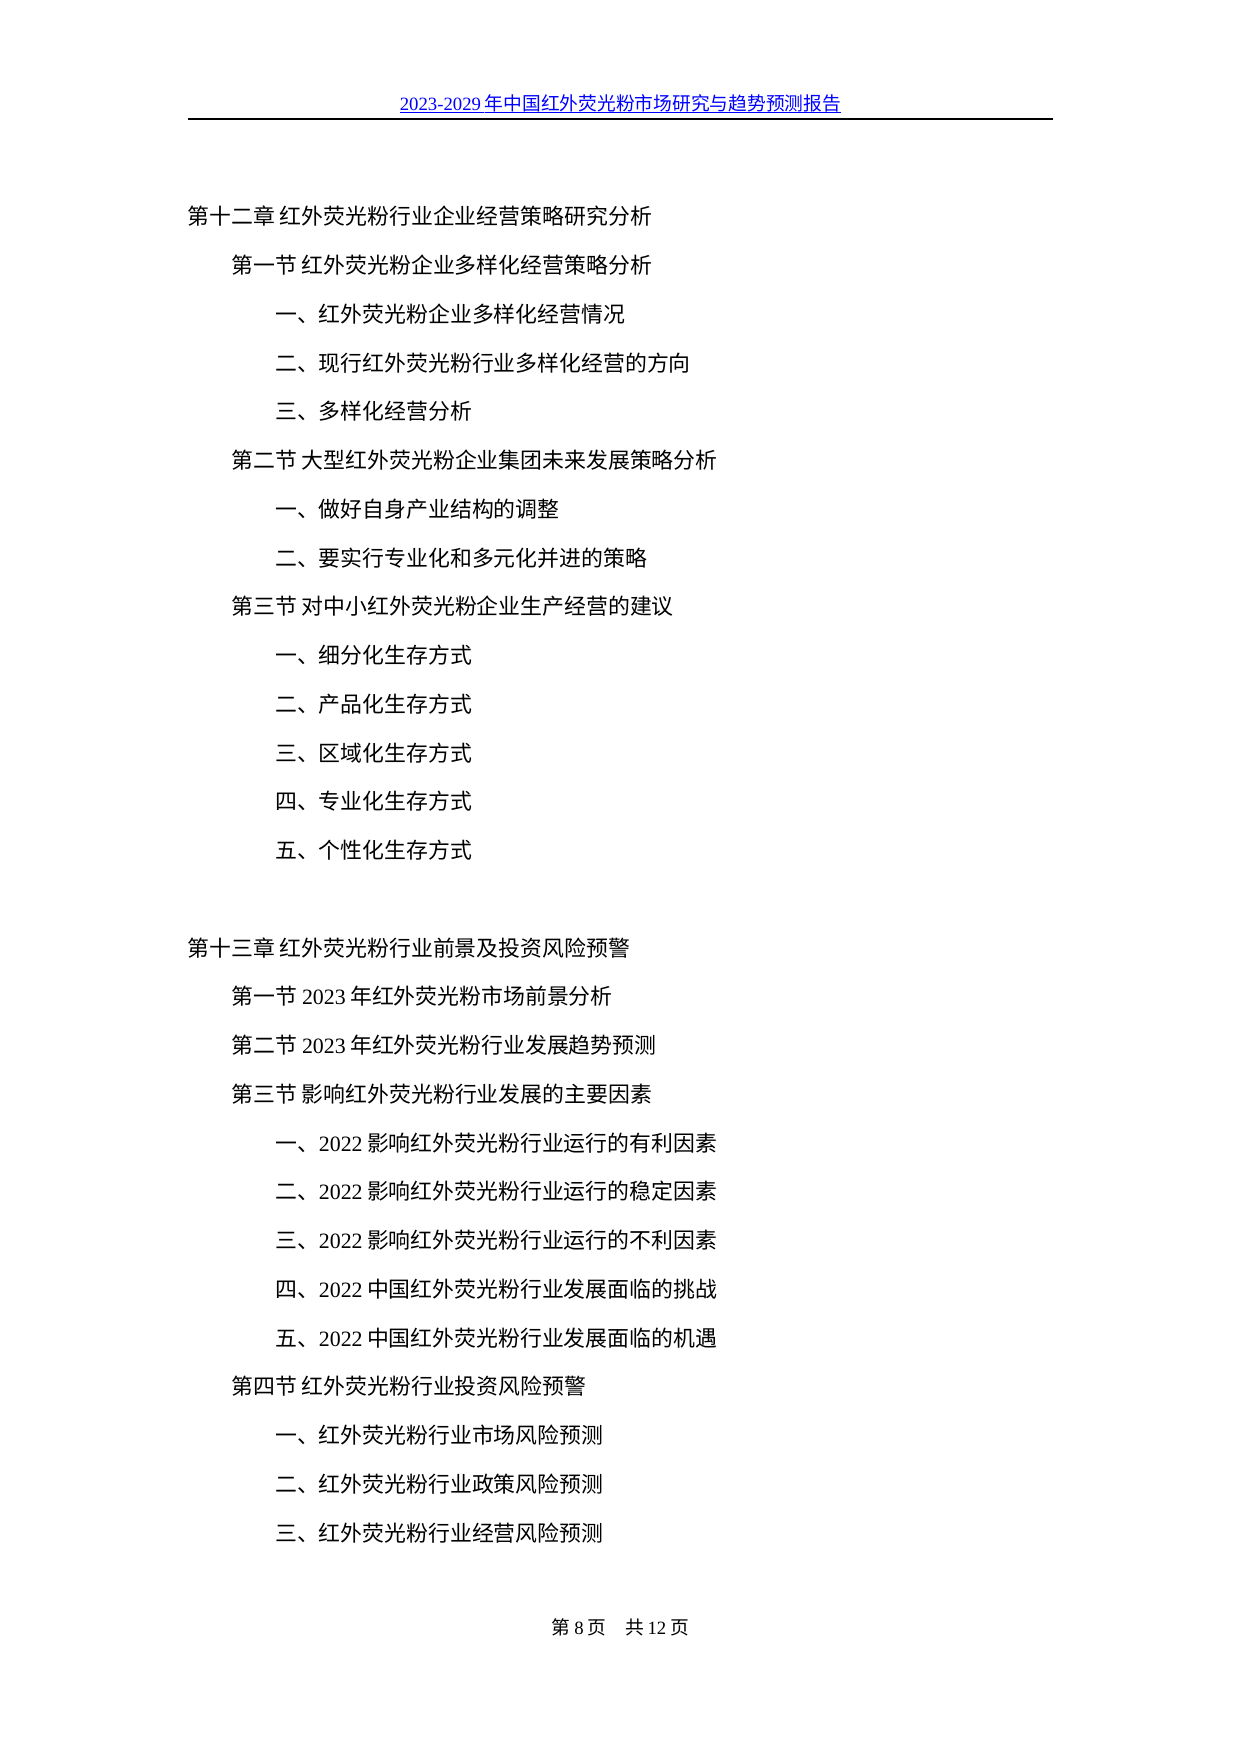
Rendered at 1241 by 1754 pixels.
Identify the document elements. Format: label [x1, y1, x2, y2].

text [187, 150, 1053, 1548]
